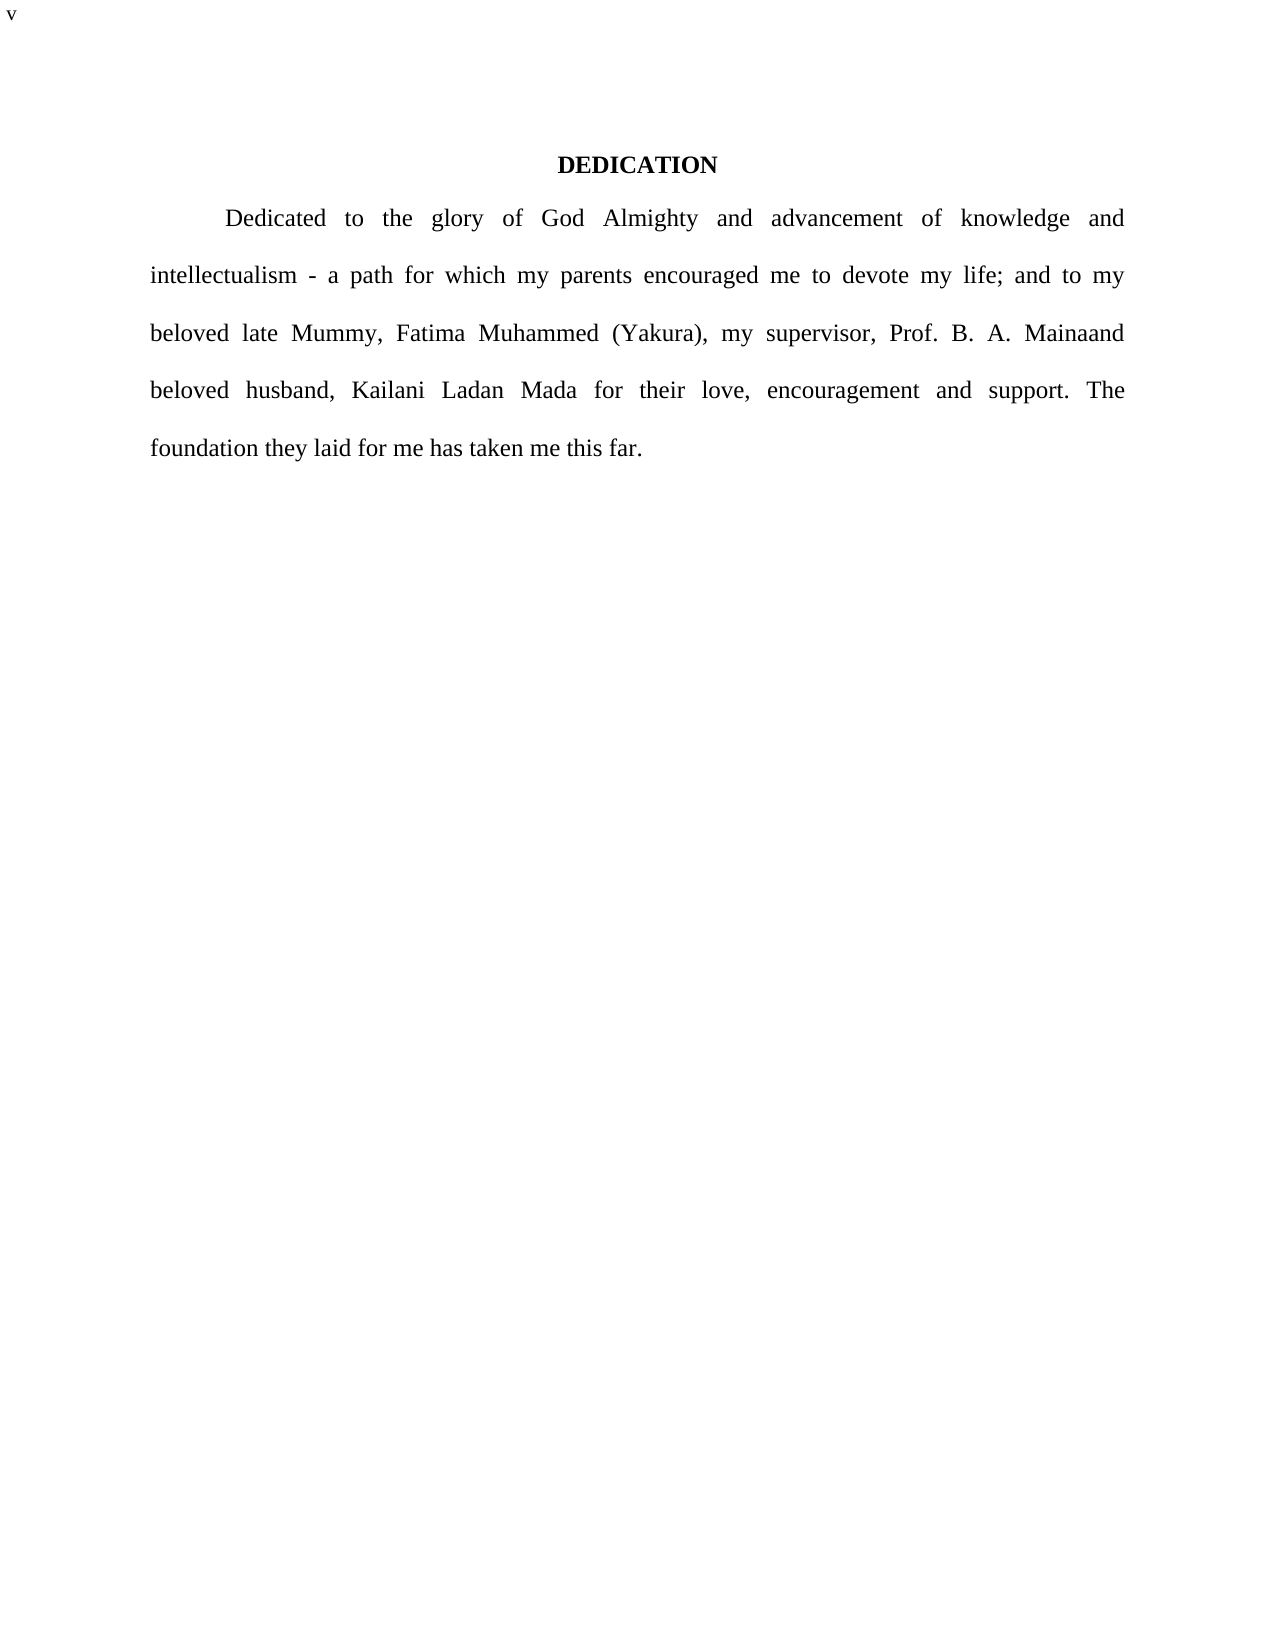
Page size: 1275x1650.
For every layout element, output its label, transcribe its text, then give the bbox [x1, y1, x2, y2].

subtitle DEDICATION [158, 150, 1117, 179]
text Dedicated to the glory of God Almighty and advancement of knowledge and intellectualism - a path for which my parents encouraged me to devote my life; and to my beloved late Mummy, Fatima Muhammed (Yakura), my supervisor, Prof. B. A. Mainaand beloved husband, Kailani Ladan Mada for their love, encouragement and support. The foundation they laid for me has taken me this far. [150, 203, 1126, 462]
